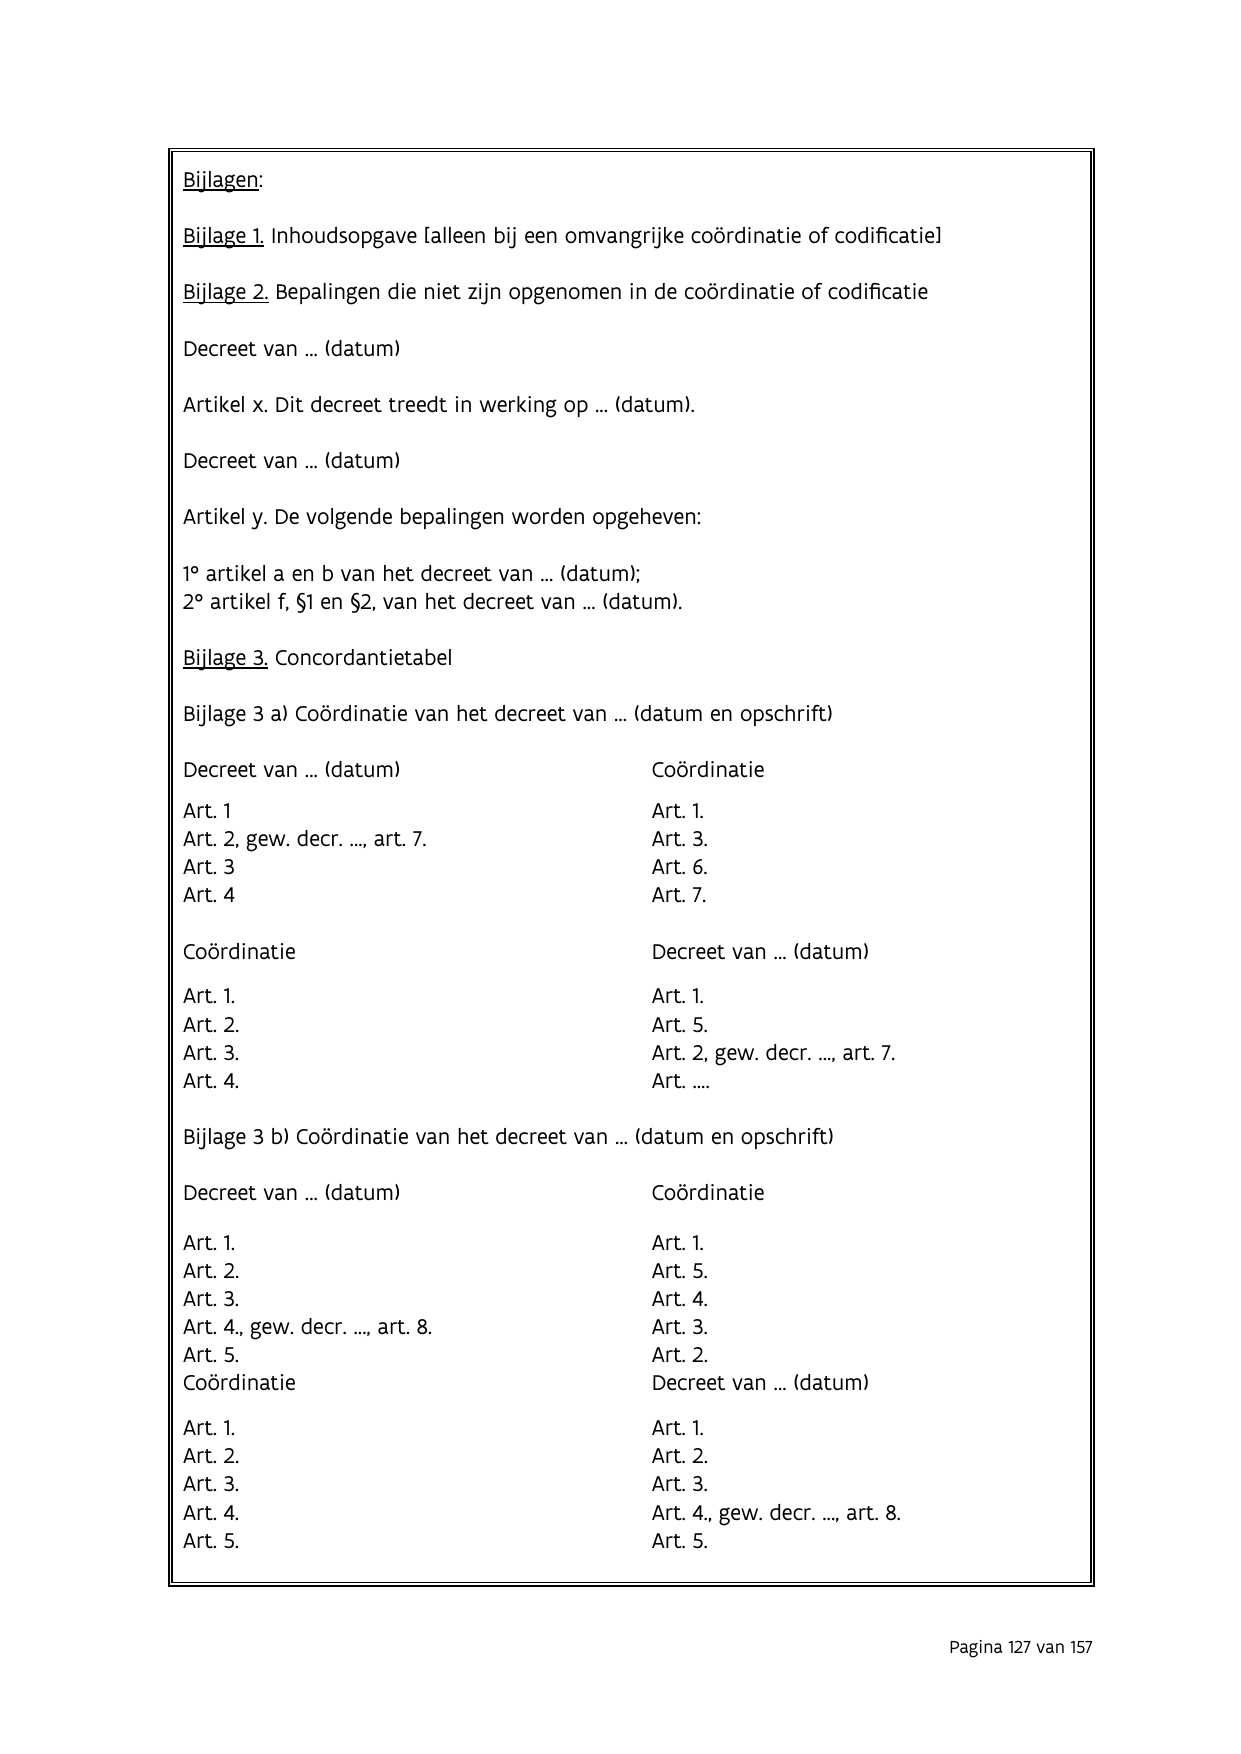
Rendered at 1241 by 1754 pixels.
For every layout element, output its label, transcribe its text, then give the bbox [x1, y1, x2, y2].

table_cell Art. 1 Art. 2, gew. decr. ..., art. 7. Art. 3 Art. 4 [173, 796, 639, 937]
table_cell Decreet van ... (datum) [173, 755, 639, 796]
table_cell Decreet van ... (datum) [639, 937, 1090, 981]
table_cell Coördinatie [173, 937, 639, 981]
table_cell Art. 1. Art. 5. Art. 4. Art. 3. Art. 2. [639, 1228, 1090, 1368]
table_cell Bijlage 3 b) Coördinatie van het decreet van … (datum en opschrift) [173, 1122, 1090, 1178]
table_cell Decreet van ... (datum) [639, 1368, 1090, 1413]
table_cell Art. 1. Art. 2. Art. 3. Art. 4., gew. decr. ..., art. 8. Art. 5. [639, 1413, 1090, 1582]
table_cell Decreet van ... (datum) [173, 1178, 639, 1228]
table_cell Art. 1. Art. 2. Art. 3. Art. 4. Art. 5. [173, 1413, 639, 1582]
table_cell Coördinatie [639, 1178, 1090, 1228]
table_cell Coördinatie [173, 1368, 639, 1413]
table_cell Art. 1. Art. 5. Art. 2, gew. decr. ..., art. 7. Art. .... [639, 981, 1090, 1122]
table_header Bijlagen: Bijlage 1. Inhoudsopgave [alleen bij een omvangrijke coördinatie of codificatie] Bijlage 2. Bepalingen die niet zijn opgenomen in de coördinatie of codificatie Decreet van ... (datum) Artikel x. Dit decreet treedt in werking op ... (datum). Decreet van ... (datum) Artikel y. De volgende bepalingen worden opgeheven: 1° artikel a en b van het decreet van ... (datum); 2° artikel f, §1 en §2, van het decreet van ... (datum). Bijlage 3. Concordantietabel Bijlage 3 a) Coördinatie van het decreet van … (datum en opschrift) [173, 152, 1090, 755]
table_cell Art. 1. Art. 2. Art. 3. Art. 4., gew. decr. ..., art. 8. Art. 5. [173, 1228, 639, 1368]
table_cell Art. 1. Art. 3. Art. 6. Art. 7. [639, 796, 1090, 937]
table_cell Art. 1. Art. 2. Art. 3. Art. 4. [173, 981, 639, 1122]
table_cell Coördinatie [639, 755, 1090, 796]
